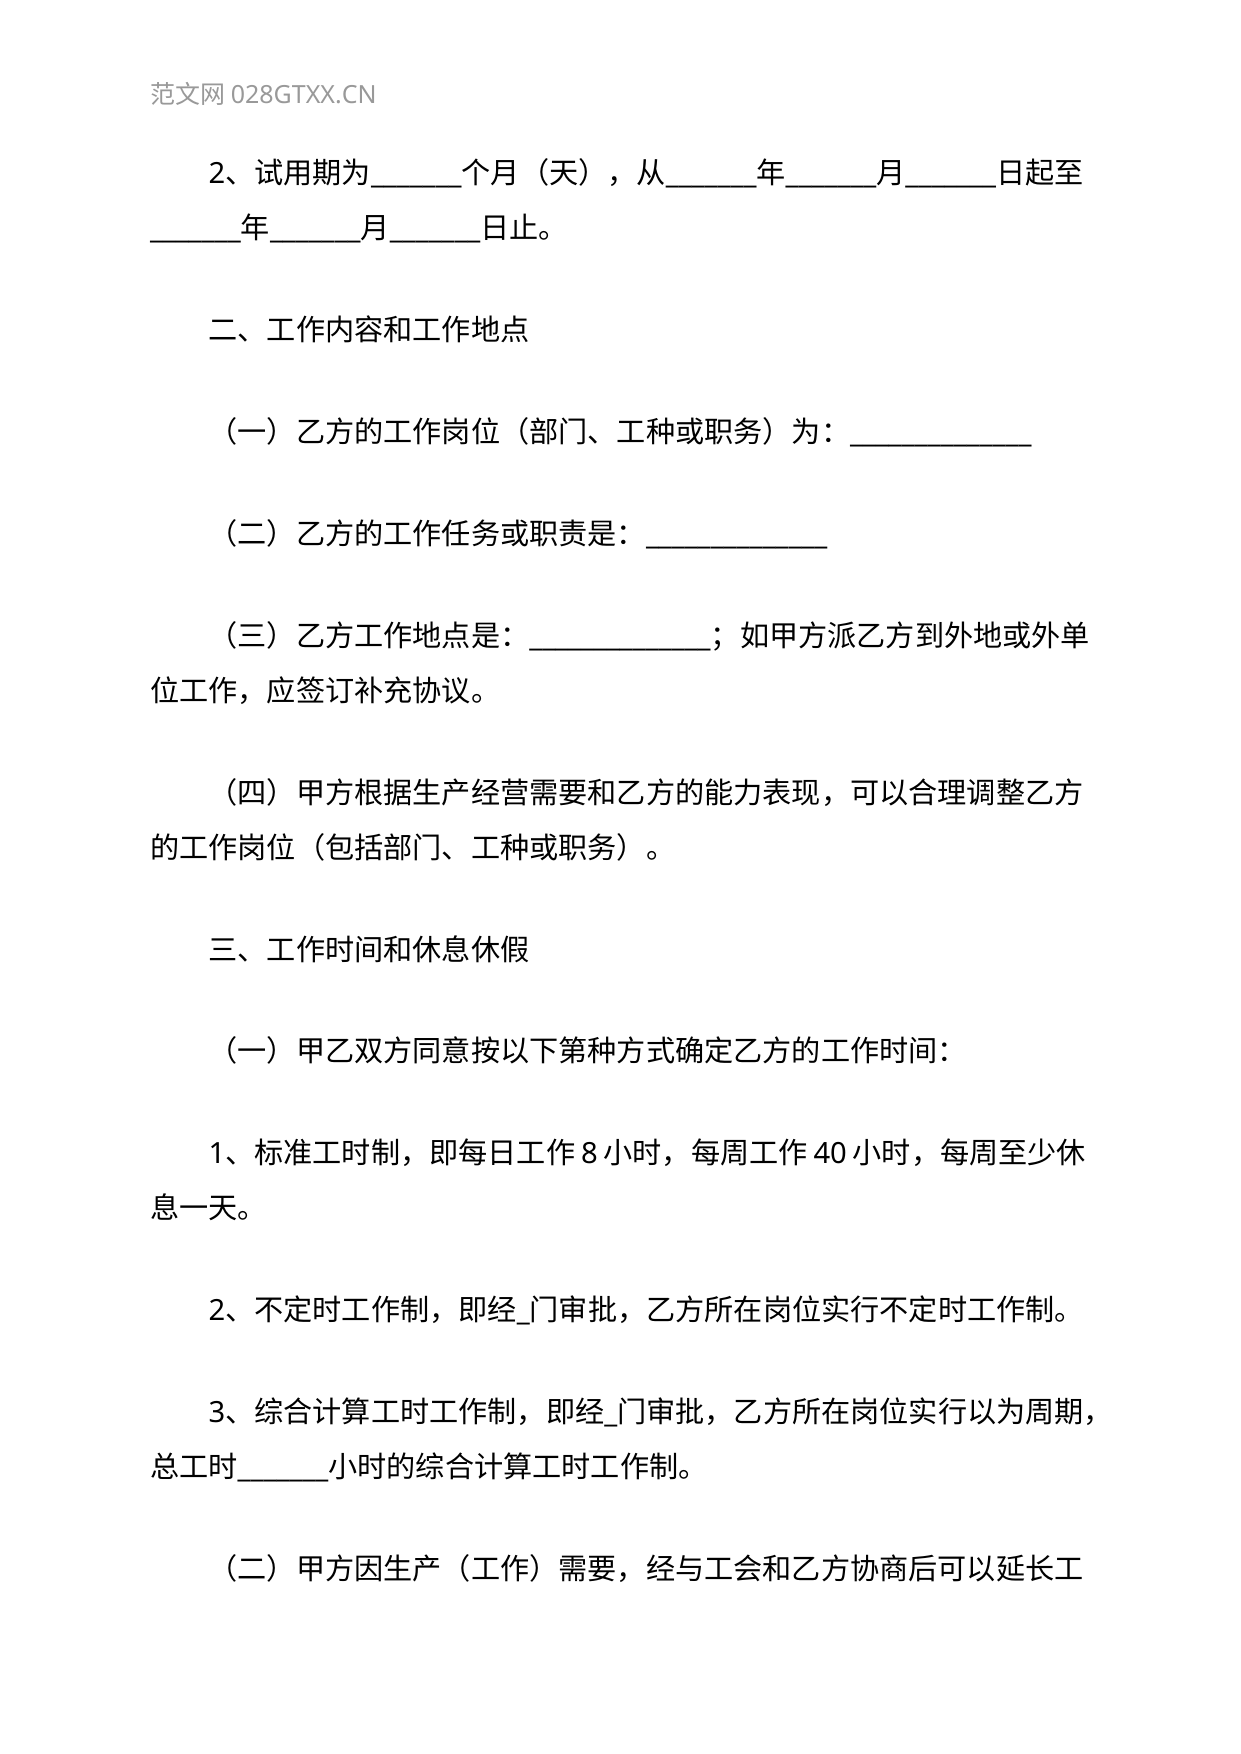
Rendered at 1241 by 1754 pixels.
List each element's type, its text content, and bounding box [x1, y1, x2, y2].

text 二、工作内容和工作地点 [150, 307, 1090, 349]
text （一）甲乙双方同意按以下第种方式确定乙方的工作时间： [150, 1028, 1090, 1070]
text （三）乙方工作地点是：______________；如甲方派乙方到外地或外单位工作，应签订补充协议。 [150, 613, 1090, 710]
text （一）乙方的工作岗位（部门、工种或职务）为：______________ [150, 409, 1090, 451]
text 1、标准工时制，即每日工作8小时，每周工作40小时，每周至少休息一天。 [150, 1130, 1090, 1227]
text （二）乙方的工作任务或职责是：______________ [150, 511, 1090, 553]
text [150, 1545, 1090, 1588]
text 2、试用期为_______个月（天），从_______年_______月_______日起至_______年_______月_______日止。 [150, 150, 1090, 247]
text （四）甲方根据生产经营需要和乙方的能力表现，可以合理调整乙方的工作岗位（包括部门、工种或职务）。 [150, 769, 1090, 867]
text 3、综合计算工时工作制，即经_门审批，乙方所在岗位实行以为周期，总工时_______小时的综合计算工时工作制。 [150, 1388, 1090, 1486]
text 三、工作时间和休息休假 [150, 926, 1090, 968]
text 2、不定时工作制，即经_门审批，乙方所在岗位实行不定时工作制。 [150, 1286, 1090, 1329]
